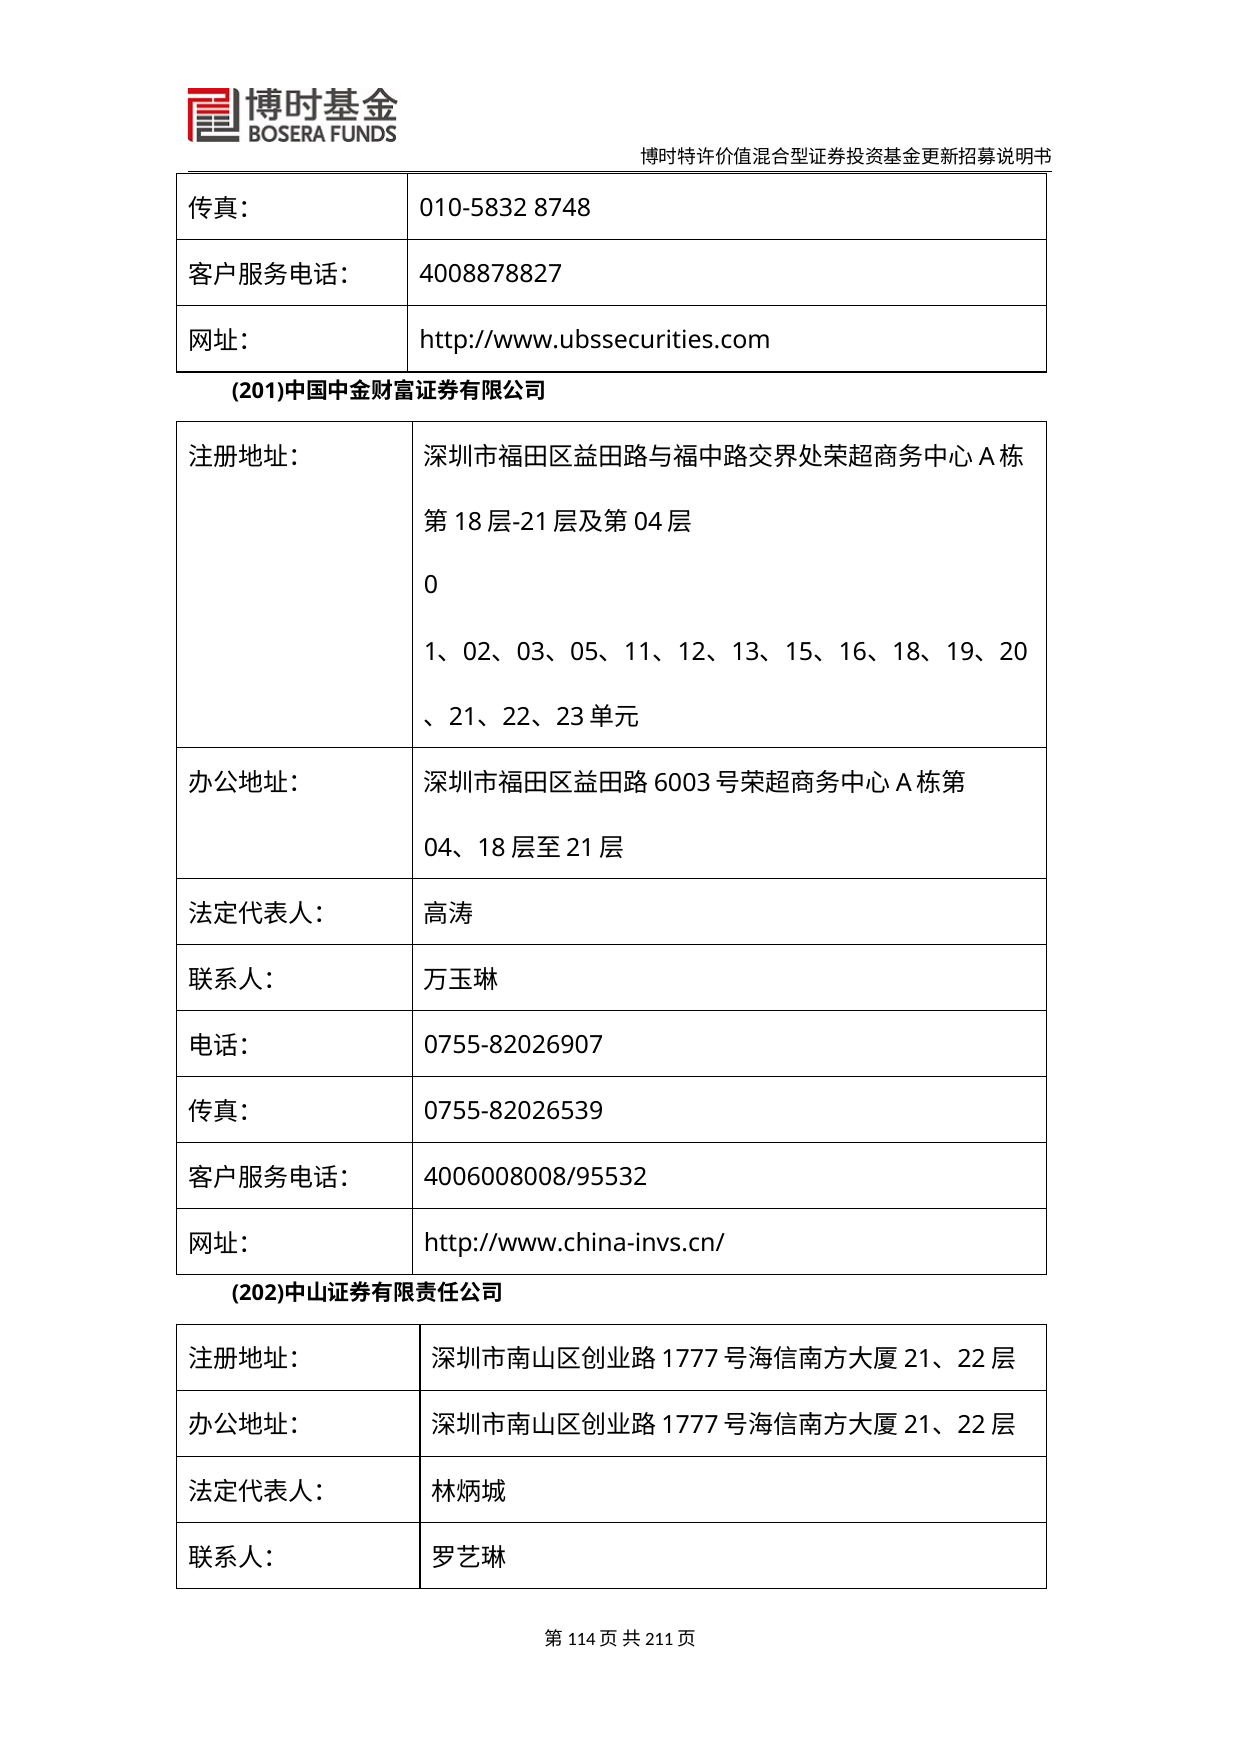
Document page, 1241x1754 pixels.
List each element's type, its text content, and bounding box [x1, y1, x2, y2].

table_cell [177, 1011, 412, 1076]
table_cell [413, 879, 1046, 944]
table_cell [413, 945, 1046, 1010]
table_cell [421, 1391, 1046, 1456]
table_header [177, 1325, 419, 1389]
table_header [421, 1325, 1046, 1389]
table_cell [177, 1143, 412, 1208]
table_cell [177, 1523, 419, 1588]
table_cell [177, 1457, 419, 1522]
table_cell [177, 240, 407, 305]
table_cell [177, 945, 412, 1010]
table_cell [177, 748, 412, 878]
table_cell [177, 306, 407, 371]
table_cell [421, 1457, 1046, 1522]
text (201)中国中金财富证券有限公司 [188, 372, 1052, 405]
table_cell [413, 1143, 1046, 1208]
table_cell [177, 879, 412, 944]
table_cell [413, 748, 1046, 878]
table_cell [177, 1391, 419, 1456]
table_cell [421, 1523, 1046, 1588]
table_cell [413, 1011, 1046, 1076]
text (202)中山证券有限责任公司 [188, 1275, 1052, 1308]
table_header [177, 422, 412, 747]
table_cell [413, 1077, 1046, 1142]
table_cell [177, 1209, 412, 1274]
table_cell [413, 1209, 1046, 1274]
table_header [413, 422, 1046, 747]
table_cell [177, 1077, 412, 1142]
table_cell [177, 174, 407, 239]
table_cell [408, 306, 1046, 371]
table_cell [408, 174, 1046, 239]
picture [187, 88, 398, 142]
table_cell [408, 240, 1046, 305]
